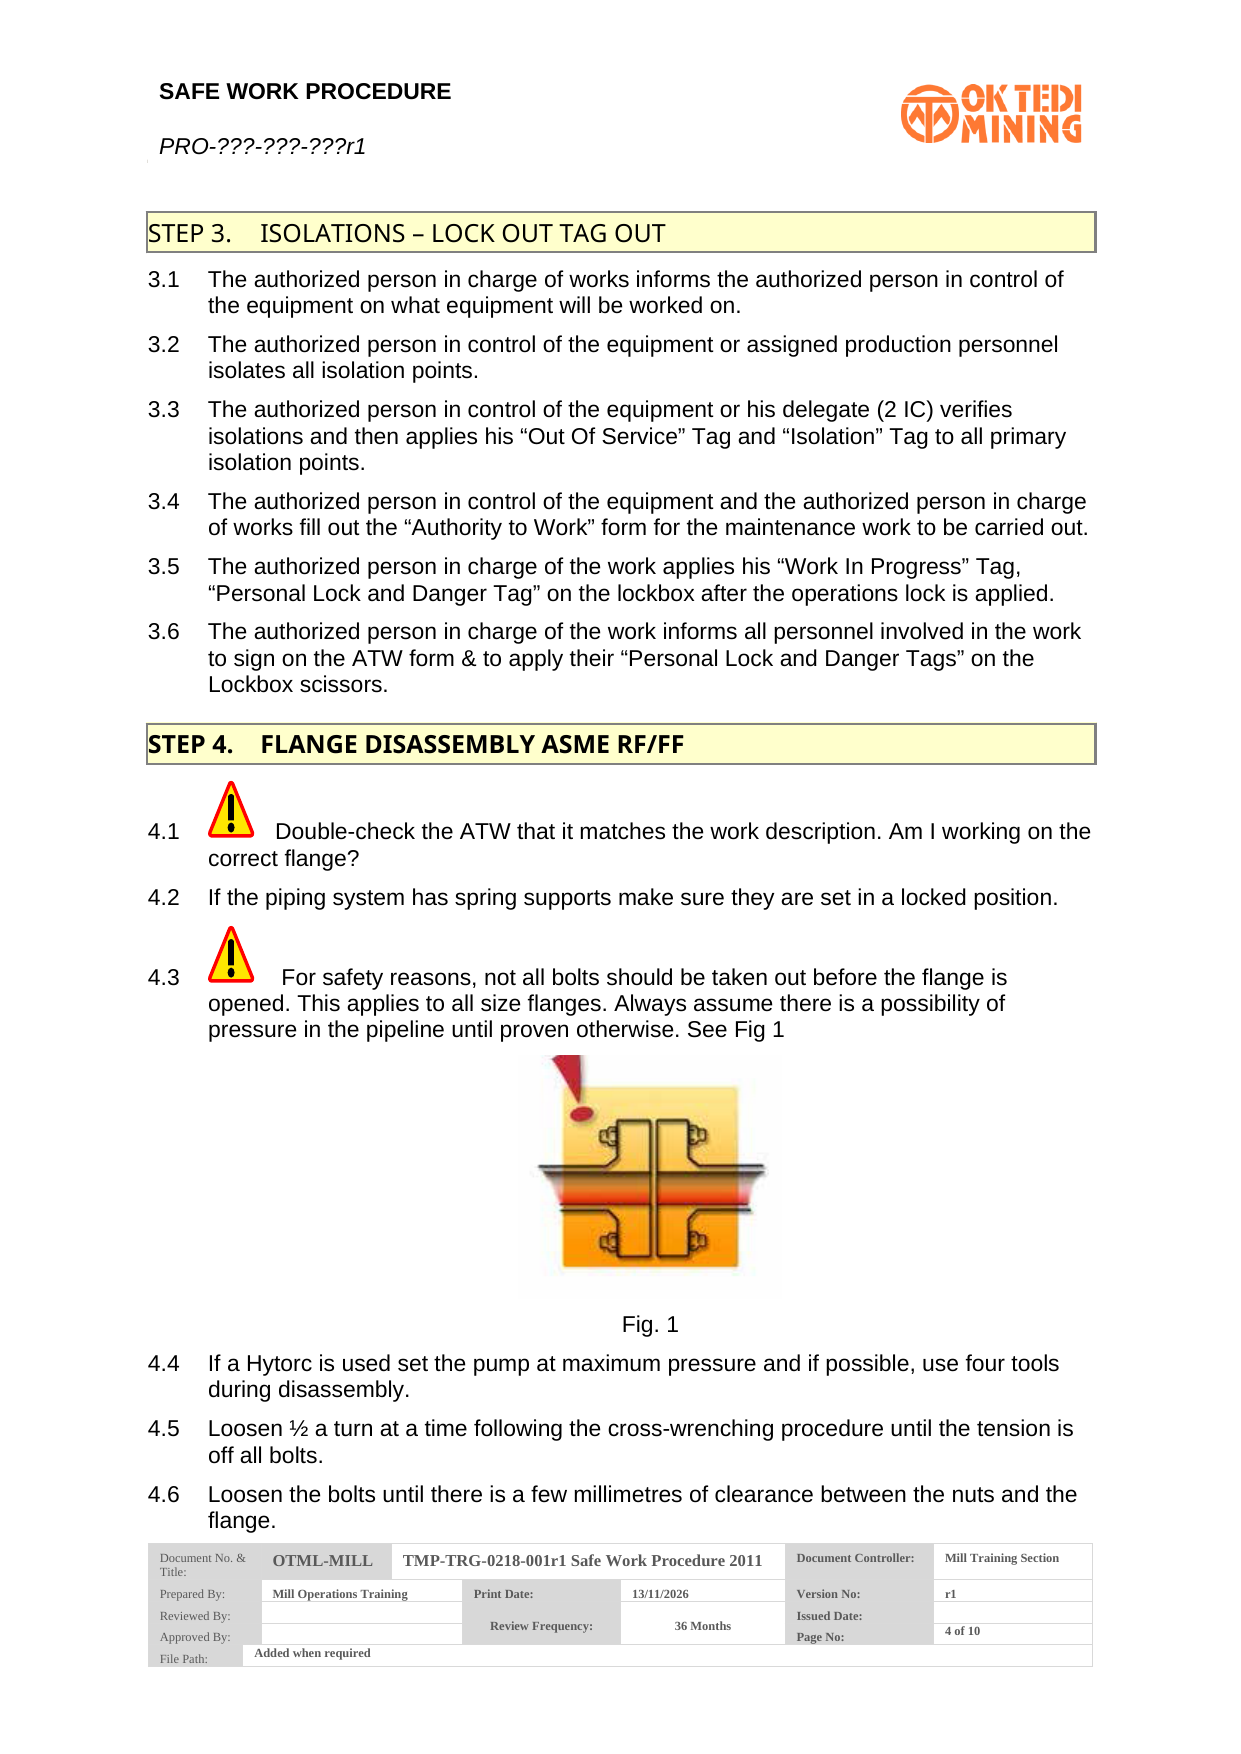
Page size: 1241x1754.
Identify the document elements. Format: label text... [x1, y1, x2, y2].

text If a Hytorc is used set the pump at maximum pressure and if possible, use four tools during disassembly. [148, 1350, 1092, 1403]
text Loosen the bolts until there is a few millimetres of clearance between the nuts and the flange. [148, 1481, 1092, 1533]
text Flange DISASSEMBLY ASME RF/FF [148, 725, 1094, 763]
picture [900, 84, 1082, 144]
text Double-check the ATW that it matches the work description. Am I working on the correct flange? [148, 777, 1092, 871]
text If the piping system has spring supports make sure they are set in a locked position. [148, 883, 1092, 910]
text Isolations – lock out tag out [148, 213, 1094, 251]
list Fig. 1 [208, 1311, 1092, 1338]
text The authorized person in charge of the work applies his “Work In Progress” Tag, “Personal Lock and Danger Tag” on the lockbox after the operations lock is applied. [148, 553, 1092, 606]
text Loosen ½ a turn at a time following the cross-wrenching procedure until the tension is off all bolts. [148, 1415, 1092, 1468]
text The authorized person in charge of works informs the authorized person in control of the equipment on what equipment will be worked on. [148, 266, 1092, 319]
text The authorized person in control of the equipment and the authorized person in charge of works fill out the “Authority to Work” form for the maintenance work to be carried out. [148, 488, 1092, 541]
text The authorized person in control of the equipment or assigned production personnel isolates all isolation points. [148, 331, 1092, 384]
text For safety reasons, not all bolts should be taken out before the flange is opened. This applies to all size flanges. Always assume there is a possibility of pressure in the pipeline until proven otherwise. See Fig 1 [148, 922, 1092, 1042]
text The authorized person in charge of the work informs all personnel involved in the work to sign on the ATW form & to apply their “Personal Lock and Danger Tags” on the Lockbox scissors. [148, 618, 1092, 697]
text The authorized person in control of the equipment or his delegate (2 IC) verifies isolations and then applies his “Out Of Service” Tag and “Isolation” Tag to all primary isolation points. [148, 396, 1092, 475]
